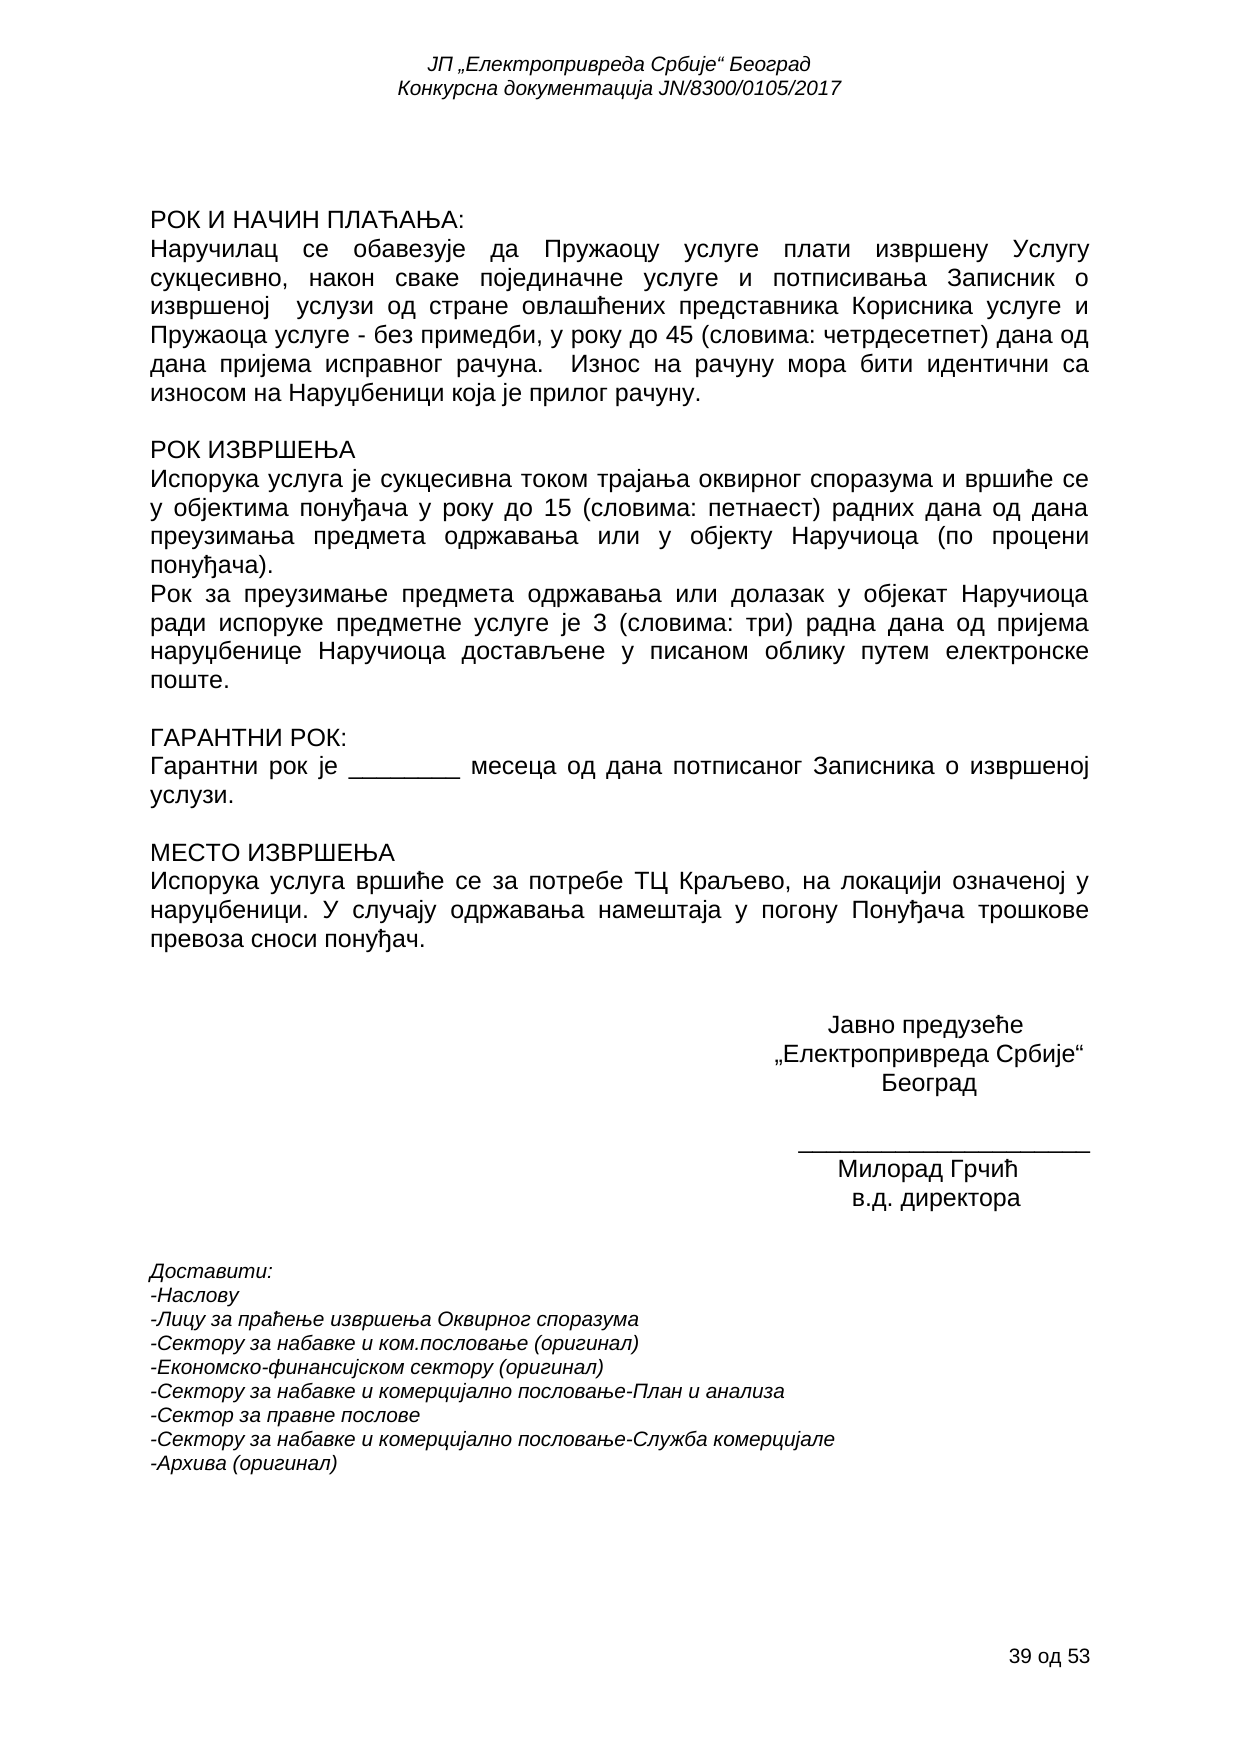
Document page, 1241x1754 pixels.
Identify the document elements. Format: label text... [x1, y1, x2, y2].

text -Архива (оригинал) [150, 1451, 1090, 1475]
text Наручилац се обавезује да Пружаоцу услуге плати извршену Услугу сукцесивно, након сваке појединачне услуге и потписивања Записник о извршеној услузи од стране овлашћених представника Корисника услуге и Пружаоца услуге - без примедби, у року до 45 (словима: четрдесетпет) дана од дана пријема исправног рачуна. Износ на рачуну мора бити идентични са износом на Наруџбеници која је прилог рачуну. [150, 234, 1090, 406]
text -Сектор за правне послове [150, 1403, 1090, 1427]
text МЕСТО ИЗВРШЕЊА [150, 838, 1090, 866]
text Испорука услуга вршиће се за потребе ТЦ Краљево, на локацији означеној у наруџбеници. У случају одржавања намештаја у погону Понуђача трошкове превоза сноси понуђач. [150, 866, 1090, 953]
text ГАРАНТНИ РОК: [150, 723, 1090, 751]
text _____________________ [150, 1125, 1090, 1154]
text -Наслову [150, 1283, 1090, 1307]
text Милорад Грчић [150, 1154, 1090, 1183]
text -Економско-финансијском сектору (оригинал) [150, 1355, 1090, 1379]
text РОК И НАЧИН ПЛАЋАЊА: [150, 205, 1090, 234]
text Београд [150, 1068, 1090, 1096]
text Гарантни рок је ________ месеца од дана потписаног Записника о извршеној услузи. [150, 751, 1090, 809]
text Јавно предузеће [150, 1010, 1090, 1039]
text Испорука услуга је сукцесивна током трајања оквирног споразума и вршиће се у објектима понуђача у року до 15 (словима: петнаест) радних дана од дана преузимања предмета одржавања или у објекту Наручиоца (по процени понуђача). [150, 464, 1090, 579]
text РОК ИЗВРШЕЊА [150, 435, 1090, 464]
text -Сектору за набавке и комерцијално пословање-План и анализа [150, 1379, 1090, 1403]
text -Лицу за праћење извршења Оквирног споразума [150, 1307, 1090, 1331]
text Рок за преузимање предмета одржавања или долазак у објекат Наручиоца ради испоруке предметне услуге је 3 (словима: три) радна дана од пријема наруџбенице Наручиоца достављене у писаном облику путем електронске поште. [150, 579, 1090, 694]
text -Сектору за набавке и ком.пословање (оригинал) [150, 1331, 1090, 1355]
text в.д. директора [150, 1183, 1090, 1211]
text Доставити: [150, 1259, 1090, 1283]
text „Електропривреда Србије“ [150, 1039, 1090, 1068]
text -Сектору за набавке и комерцијално пословање-Служба комерцијале [150, 1427, 1090, 1451]
